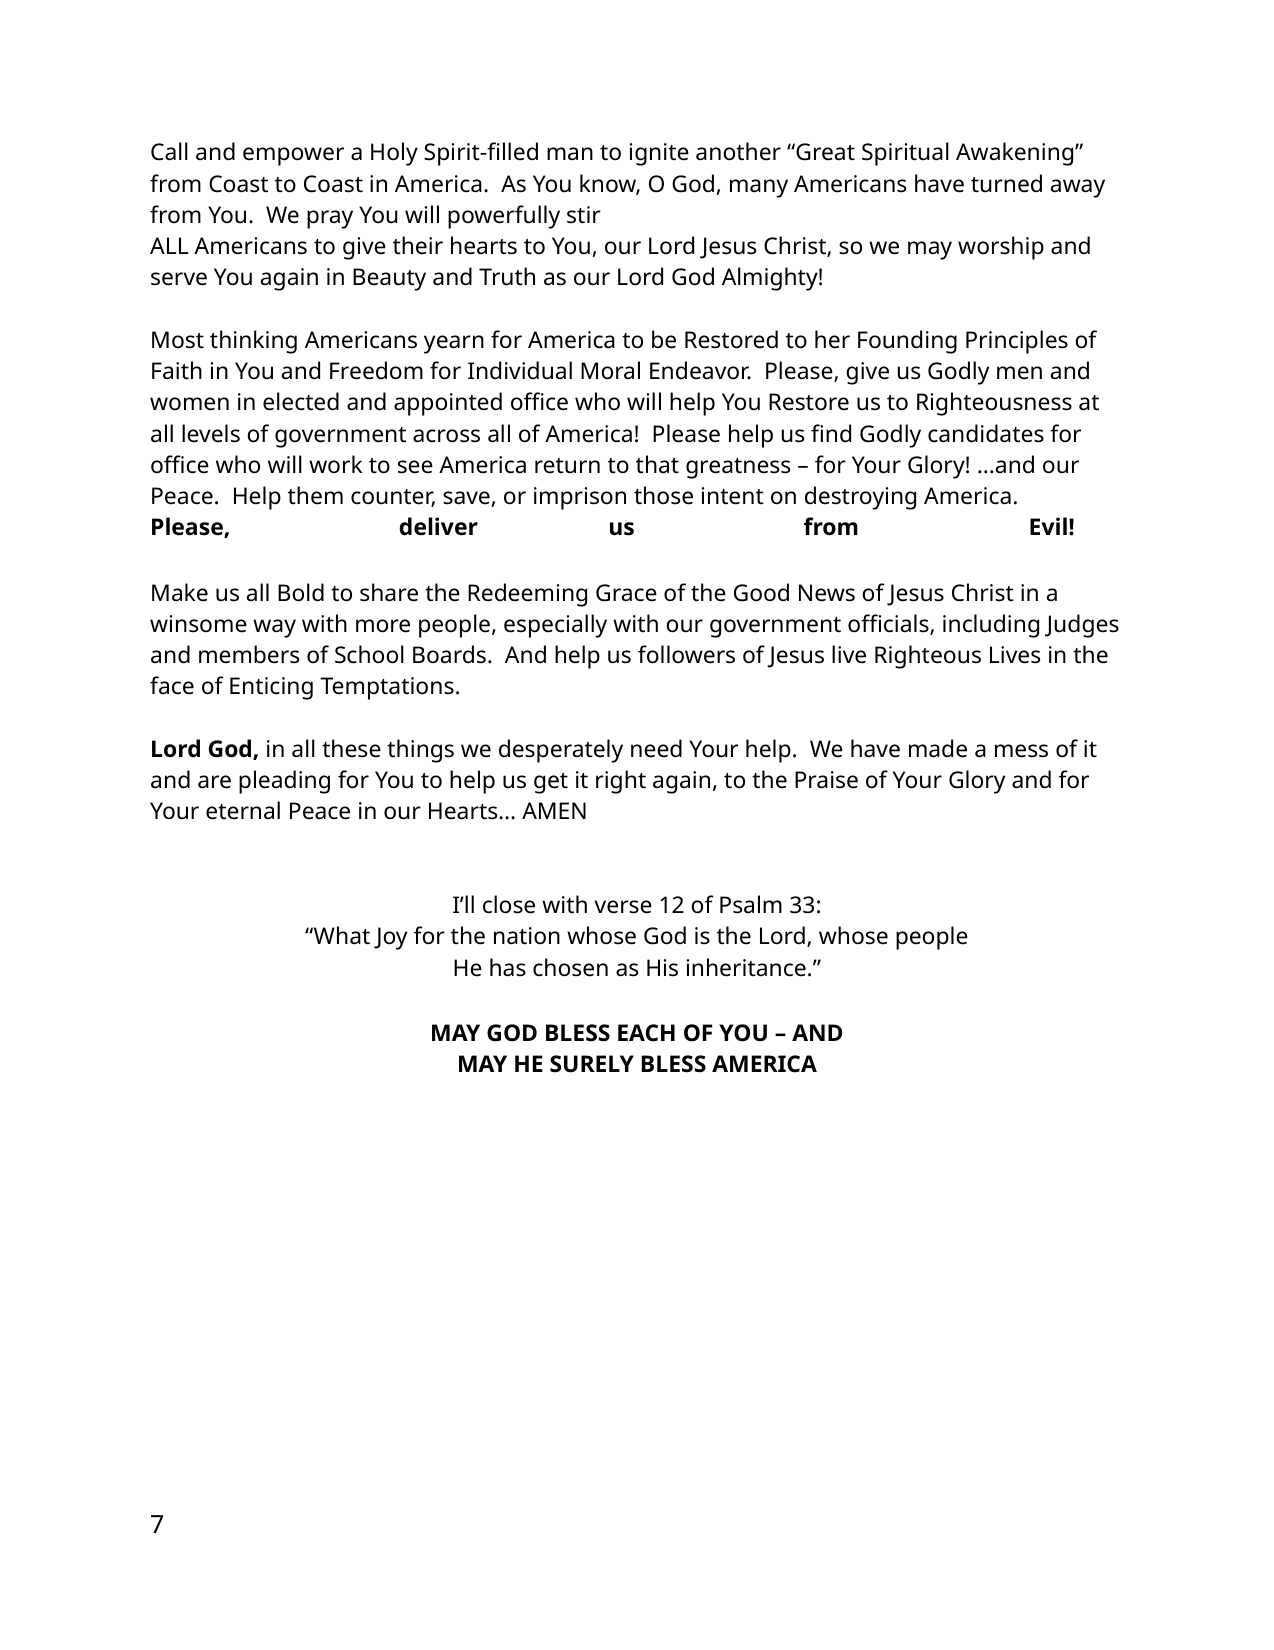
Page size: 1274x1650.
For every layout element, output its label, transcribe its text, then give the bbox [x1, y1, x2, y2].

text MAY HE SURELY BLESS AMERICA [150, 1048, 1123, 1079]
text I’ll close with verse 12 of Psalm 33: [150, 889, 1123, 920]
text Lord God, in all these things we desperately need Your help. We have made a mess of it and are pleading for You to help us get it right again, to the Praise of Your Glory and for Your eternal Peace in our Hearts… AMEN [150, 733, 1123, 827]
text Please, deliver us from Evil! [150, 511, 1123, 577]
text Call and empower a Holy Spirit-filled man to ignite another “Great Spiritual Awakening” from Coast to Coast in America. As You know, O God, many Americans have turned away from You. We pray You will powerfully stir [150, 136, 1123, 230]
text Most thinking Americans yearn for America to be Restored to her Founding Principles of Faith in You and Freedom for Individual Moral Endeavor. Please, give us Godly men and women in elected and appointed office who will help You Restore us to Righteousness at all levels of government across all of America! Please help us find Godly candidates for office who will work to see America return to that greatness – for Your Glory! …and our Peace. Help them counter, save, or imprison those intent on destroying America. [150, 324, 1123, 511]
text “What Joy for the nation whose God is the Lord, whose people [150, 920, 1123, 952]
text He has chosen as His inheritance.” [150, 952, 1123, 1017]
text Make us all Bold to share the Redeeming Grace of the Good News of Jesus Christ in a winsome way with more people, especially with our government officials, including Judges and members of School Boards. And help us followers of Jesus live Righteous Lives in the face of Enticing Temptations. [150, 577, 1123, 702]
text MAY GOD BLESS EACH OF YOU – AND [150, 1017, 1123, 1048]
text ALL Americans to give their hearts to You, our Lord Jesus Christ, so we may worship and serve You again in Beauty and Truth as our Lord God Almighty! [150, 230, 1123, 292]
